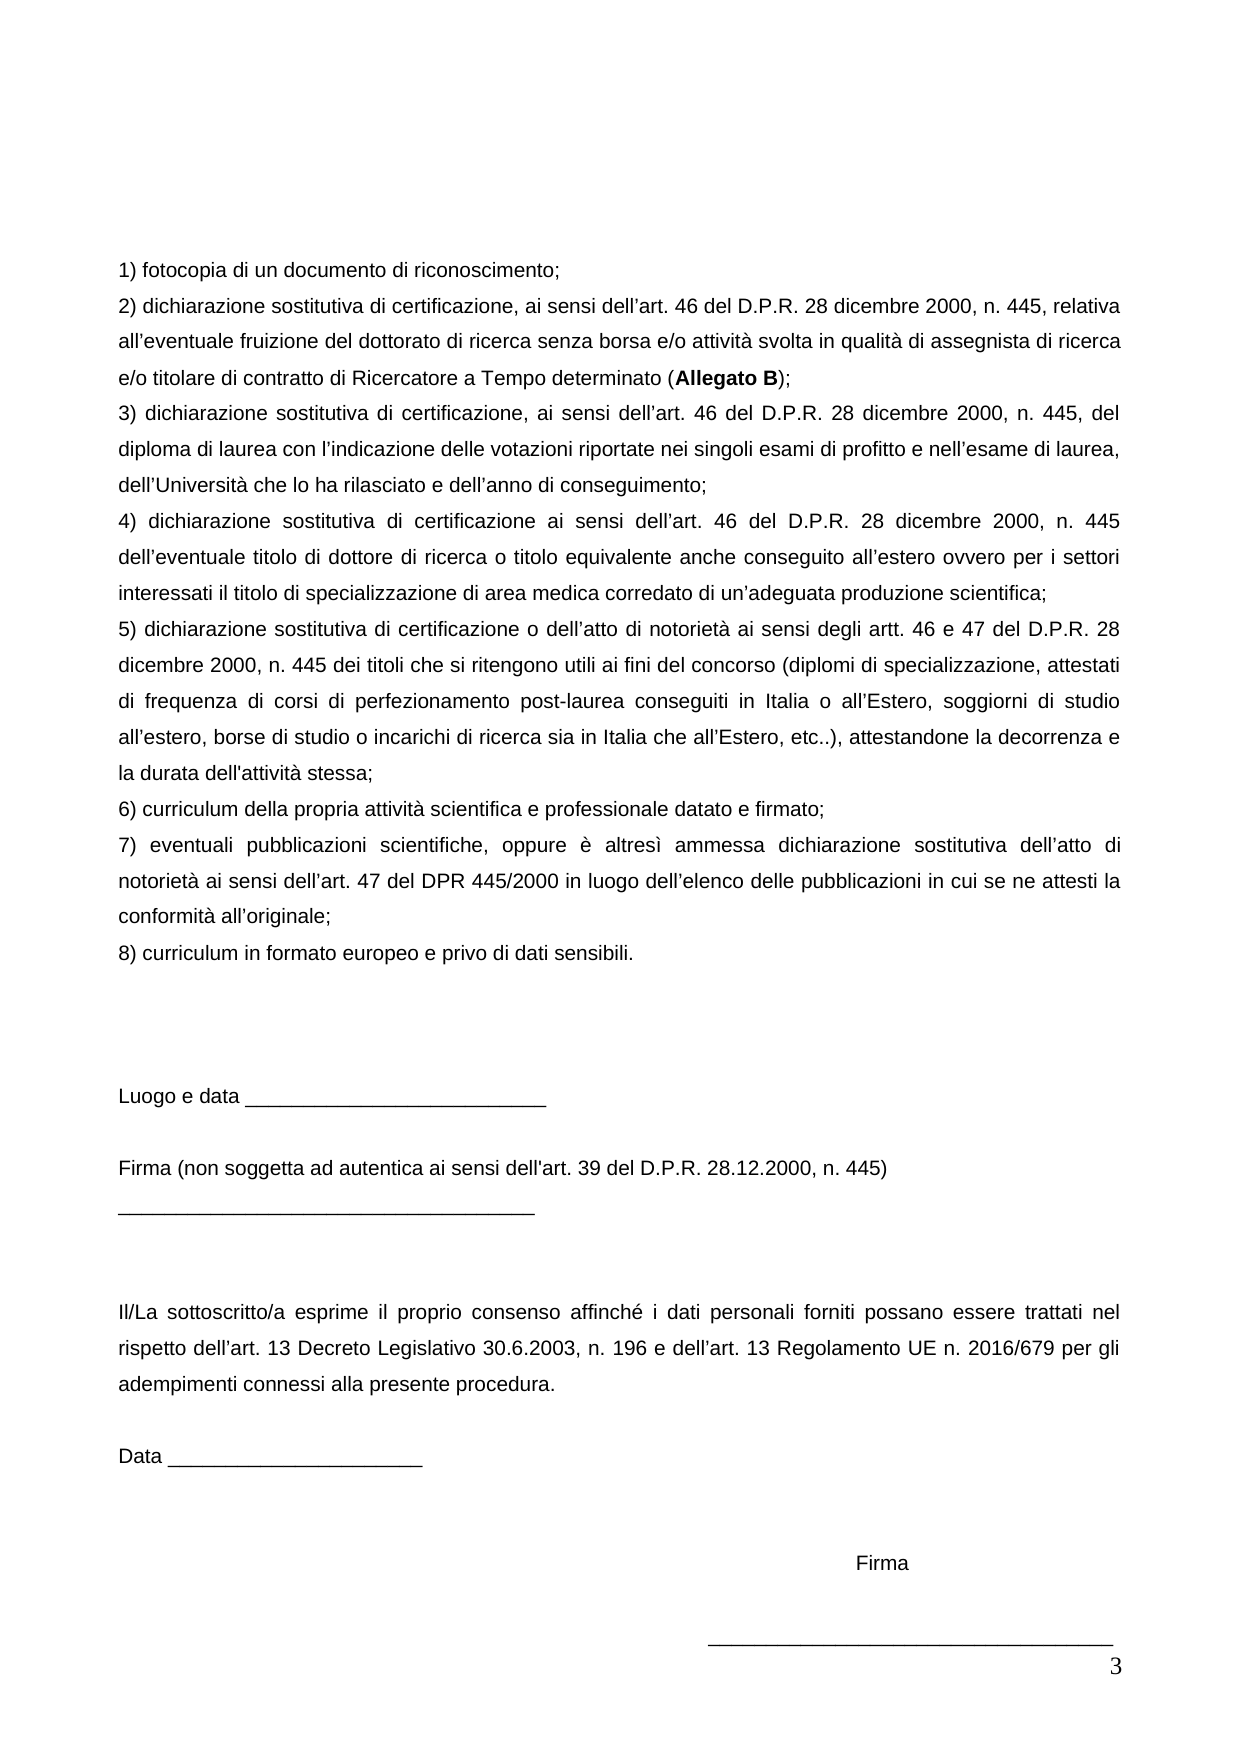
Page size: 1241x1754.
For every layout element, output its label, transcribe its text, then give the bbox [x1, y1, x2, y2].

text 8) curriculum in formato europeo e privo di dati sensibili. [118, 940, 1122, 964]
text 4) dichiarazione sostitutiva di certificazione ai sensi dell’art. 46 del D.P.R. 28 dicembre 2000, n. 445 dell’eventuale titolo di dottore di ricerca o titolo equivalente anche conseguito all’estero ovvero per i settori interessati il titolo di specializzazione di area medica corredato di un’adeguata produzione scientifica; [118, 509, 1122, 605]
text ___________________________________ [634, 1623, 1122, 1647]
text Firma (non soggetta ad autentica ai sensi dell'art. 39 del D.P.R. 28.12.2000, n. 445) [118, 1156, 1122, 1180]
text 3) dichiarazione sostitutiva di certificazione, ai sensi dell’art. 46 del D.P.R. 28 dicembre 2000, n. 445, del diploma di laurea con l’indicazione delle votazioni riportate nei singoli esami di profitto e nell’esame di laurea, dell’Università che lo ha rilasciato e dell’anno di conseguimento; [118, 401, 1122, 497]
text 2) dichiarazione sostitutiva di certificazione, ai sensi dell’art. 46 del D.P.R. 28 dicembre 2000, n. 445, relativa all’eventuale fruizione del dottorato di ricerca senza borsa e/o attività svolta in qualità di assegnista di ricerca e/o titolare di contratto di Ricercatore a Tempo determinato (Allegato B); [118, 293, 1122, 389]
text 5) dichiarazione sostitutiva di certificazione o dell’atto di notorietà ai sensi degli artt. 46 e 47 del D.P.R. 28 dicembre 2000, n. 445 dei titoli che si ritengono utili ai fini del concorso (diplomi di specializzazione, attestati di frequenza di corsi di perfezionamento post-laurea conseguiti in Italia o all’Estero, soggiorni di studio all’estero, borse di studio o incarichi di ricerca sia in Italia che all’Estero, etc..), attestandone la decorrenza e la durata dell'attività stessa; [118, 617, 1122, 784]
text 1) fotocopia di un documento di riconoscimento; [118, 257, 1122, 281]
text 6) curriculum della propria attività scientifica e professionale datato e firmato; [118, 797, 1122, 821]
text Luogo e data __________________________ [118, 1084, 1122, 1108]
text Il/La sottoscritto/a esprime il proprio consenso affinché i dati personali forniti possano essere trattati nel rispetto dell’art. 13 Decreto Legislativo 30.6.2003, n. 196 e dell’art. 13 Regolamento UE n. 2016/679 per gli adempimenti connessi alla presente procedura. [118, 1300, 1122, 1396]
text Data ______________________ [118, 1443, 1122, 1467]
text Firma [782, 1551, 1122, 1575]
text 7) eventuali pubblicazioni scientifiche, oppure è altresì ammessa dichiarazione sostitutiva dell’atto di notorietà ai sensi dell’art. 47 del DPR 445/2000 in luogo dell’elenco delle pubblicazioni in cui se ne attesti la conformità all’originale; [118, 832, 1122, 928]
text ____________________________________ [118, 1192, 1122, 1216]
